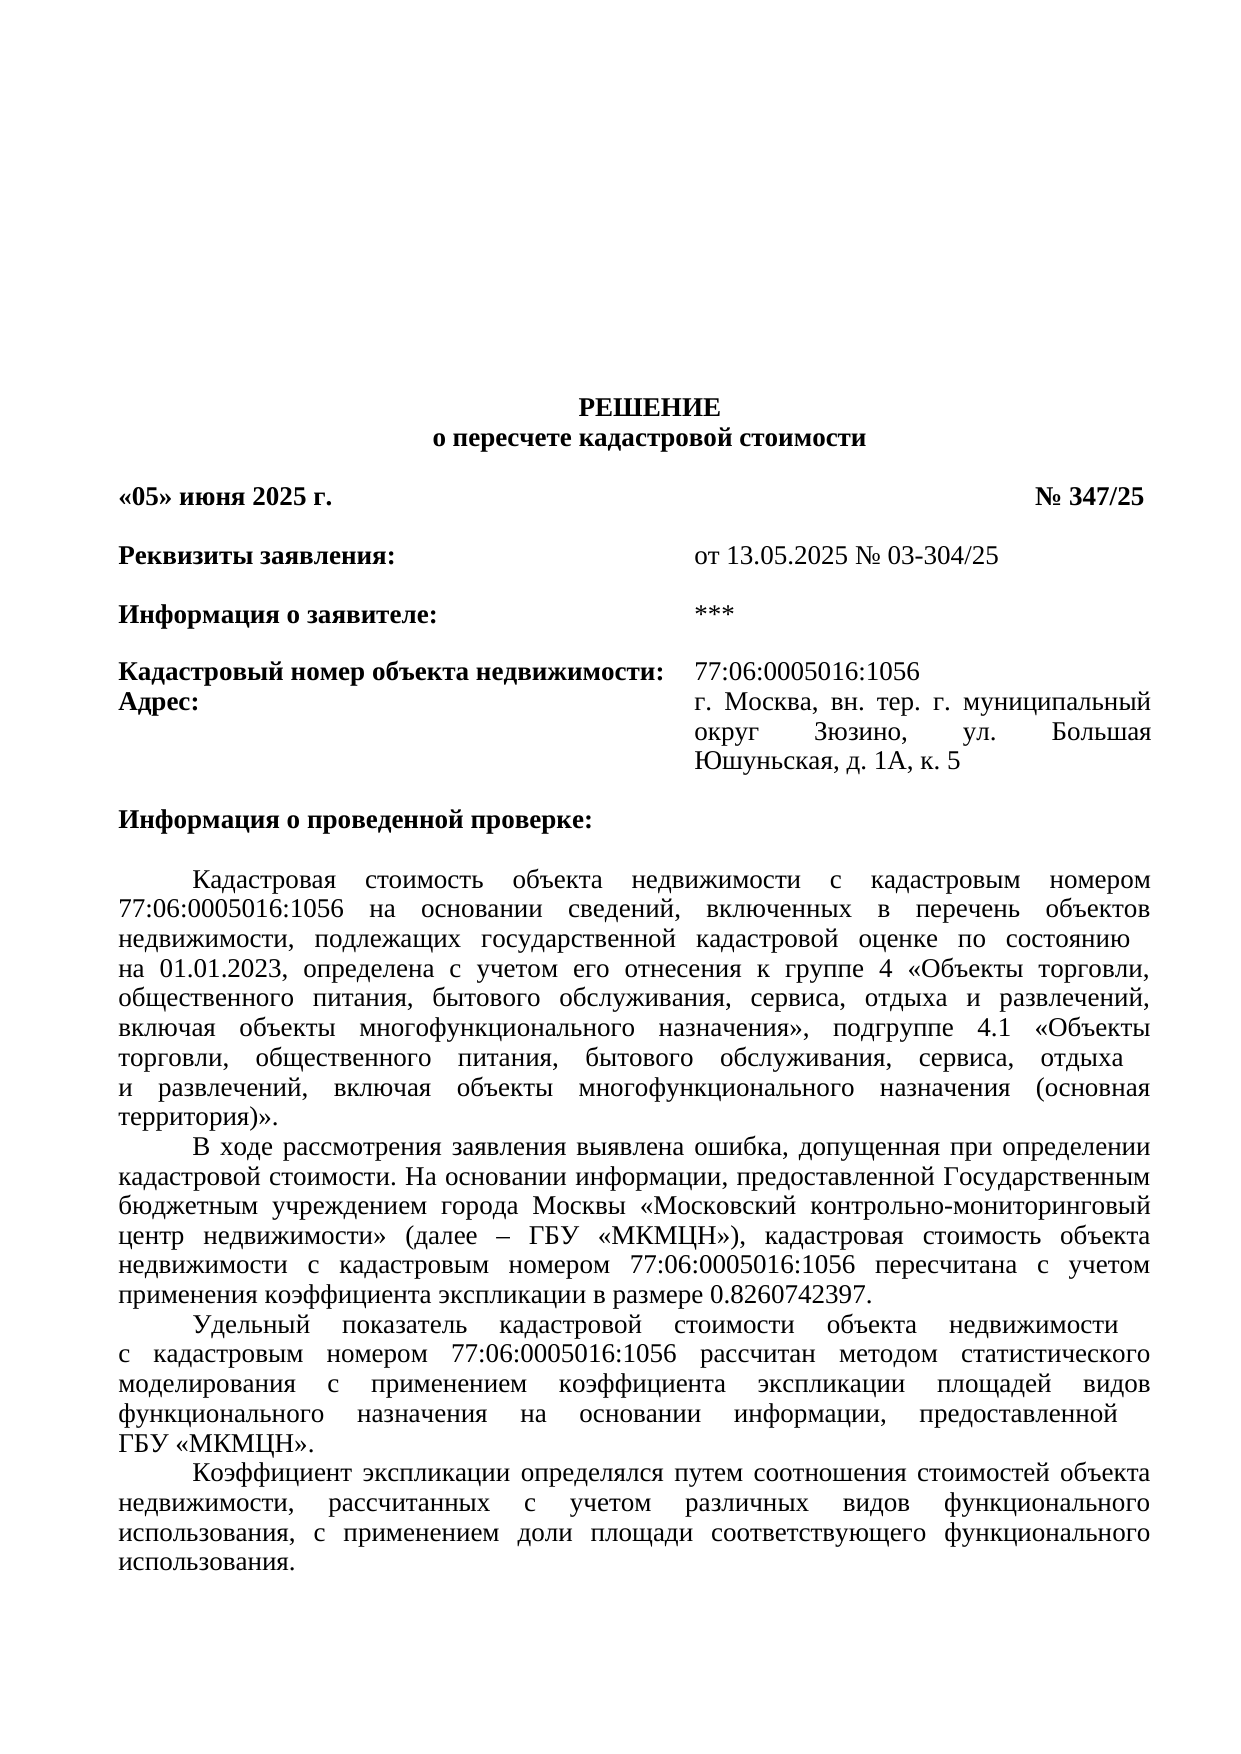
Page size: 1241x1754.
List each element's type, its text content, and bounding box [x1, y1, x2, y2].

text о пересчете кадастровой стоимости [148, 423, 1152, 452]
text В ходе рассмотрения заявления выявлена ошибка, допущенная при определении кадастровой стоимости. На основании информации, предоставленной Государственным бюджетным учреждением города Москвы «Московский контрольно-мониторинговый центр недвижимости» (далее – ГБУ «МКМЦН»), кадастровая стоимость объекта недвижимости с кадастровым номером 77:06:0005016:1056 пересчитана с учетом применения коэффициента экспликации в размере 0.8260742397. [118, 1131, 1152, 1309]
text РЕШЕНИЕ [148, 393, 1152, 423]
text Адрес: г. Москва, вн. тер. г. муниципальный округ Зюзино, ул. Большая Юшуньская, д. 1А, к. 5 [118, 687, 1152, 776]
text Коэффициент экспликации определялся путем соотношения стоимостей объекта недвижимости, рассчитанных с учетом различных видов функционального использования, с применением доли площади соответствующего функционального использования. [118, 1458, 1152, 1576]
text Удельный показатель кадастровой стоимости объекта недвижимости с кадастровым номером 77:06:0005016:1056 рассчитан методом статистического моделирования с применением коэффициента экспликации площадей видов функционального назначения на основании информации, предоставленной ГБУ «МКМЦН». [118, 1309, 1152, 1458]
text Информация о заявителе: *** [118, 600, 1152, 630]
text Информация о проведенной проверке: [118, 805, 1152, 835]
text Кадастровая стоимость объекта недвижимости с кадастровым номером 77:06:0005016:1056 на основании сведений, включенных в перечень объектов недвижимости, подлежащих государственной кадастровой оценке по состоянию на 01.01.2023, определена с учетом его отнесения к группе 4 «Объекты торговли, общественного питания, бытового обслуживания, сервиса, отдыха и развлечений, включая объекты многофункционального назначения», подгруппе 4.1 «Объекты торговли, общественного питания, бытового обслуживания, сервиса, отдыха и развлечений, включая объекты многофункционального назначения (основная территория)». [118, 864, 1152, 1131]
text Кадастровый номер объекта недвижимости: 77:06:0005016:1056 [118, 657, 1152, 687]
text «05» июня 2025 г. № 347/25 [118, 482, 1152, 511]
text Реквизиты заявления: от 13.05.2025 № 03-304/25 [118, 541, 1152, 571]
